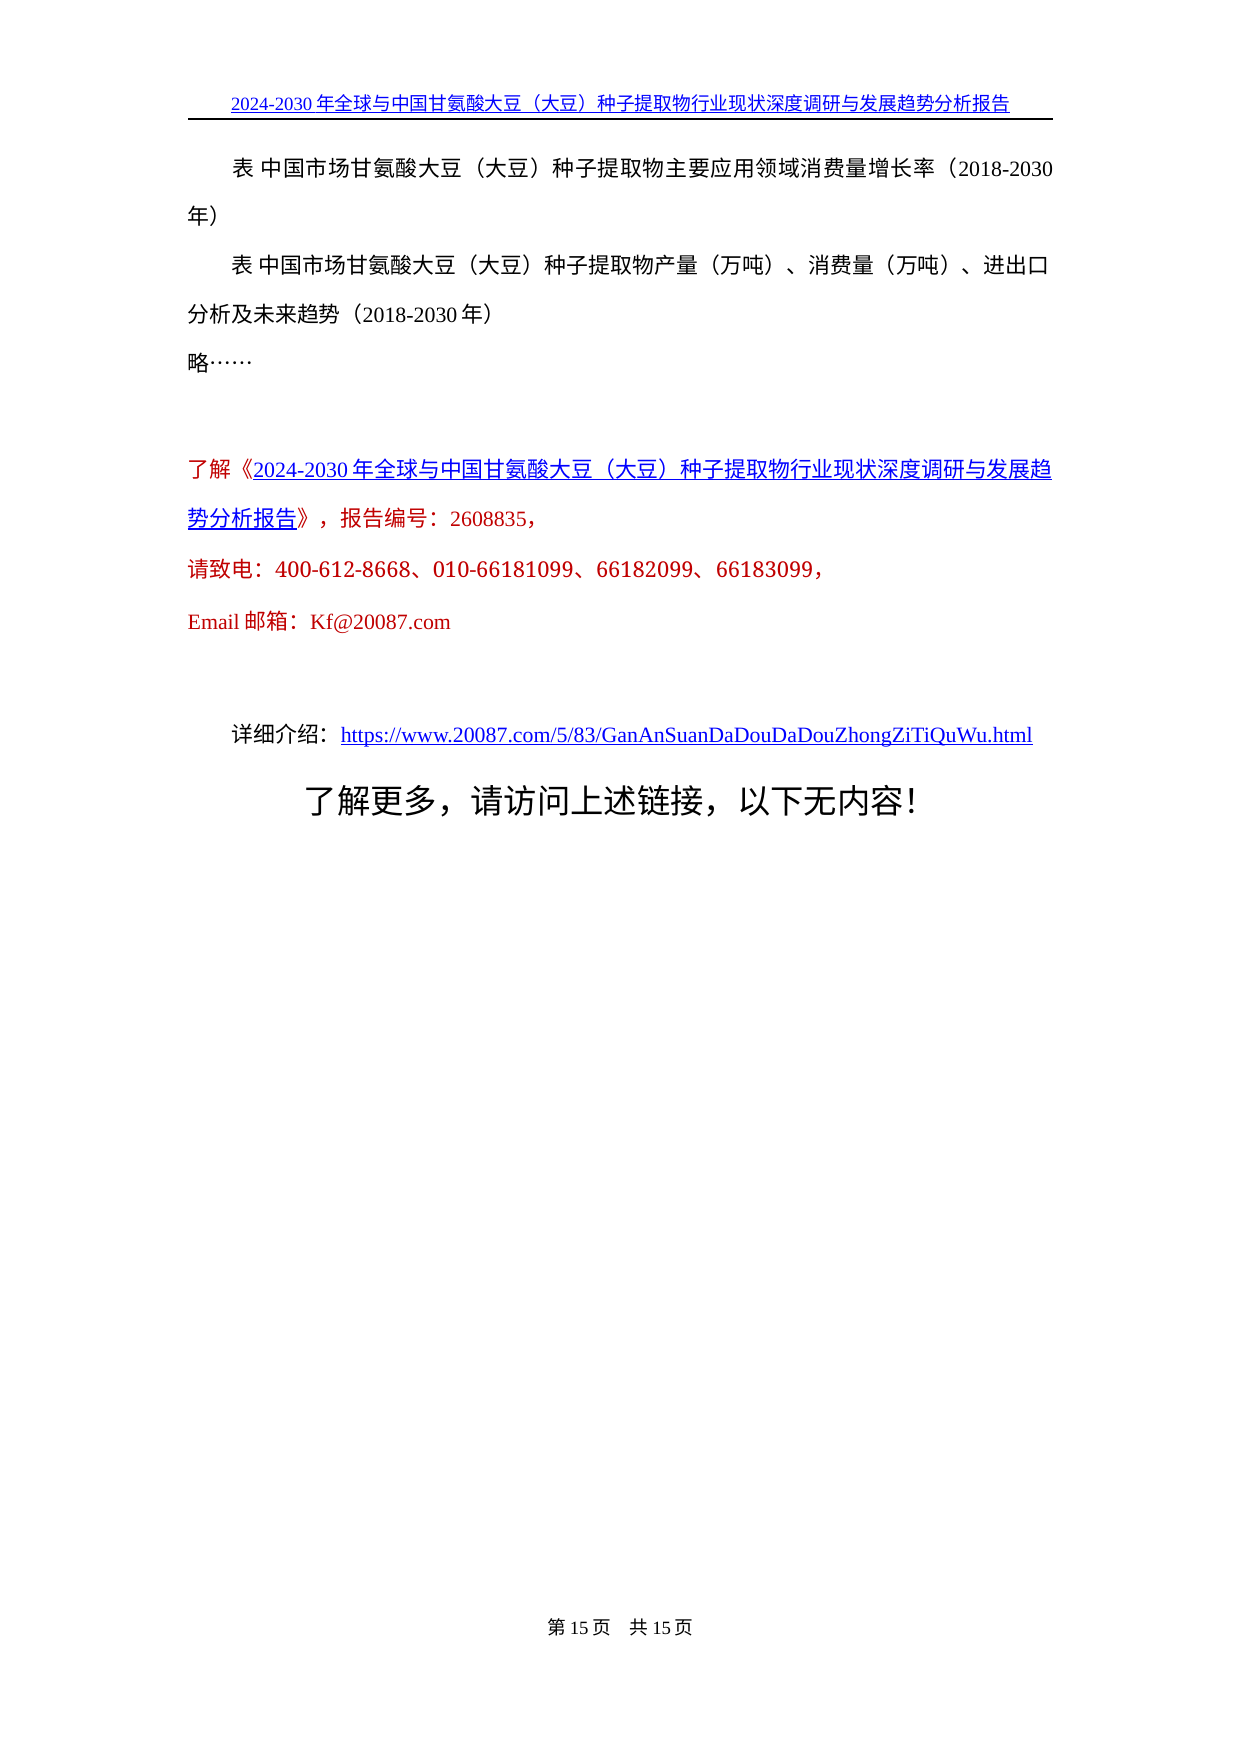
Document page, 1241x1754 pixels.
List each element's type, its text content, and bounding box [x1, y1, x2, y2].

text 详细介绍：https://www.20087.com/5/83/GanAnSuanDaDouDaDouZhongZiTiQuWu.html [187, 716, 1053, 749]
text 了解《2024-2030年全球与中国甘氨酸大豆（大豆）种子提取物行业现状深度调研与发展趋势分析报告》，报告编号：2608835， [187, 452, 1053, 533]
text Email邮箱：Kf@20087.com [187, 603, 1053, 636]
title 了解更多，请访问上述链接，以下无内容！ [187, 766, 1053, 831]
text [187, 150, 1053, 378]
text 请致电：400-612-8668、010-66181099、66182099、66183099， [187, 552, 1053, 584]
